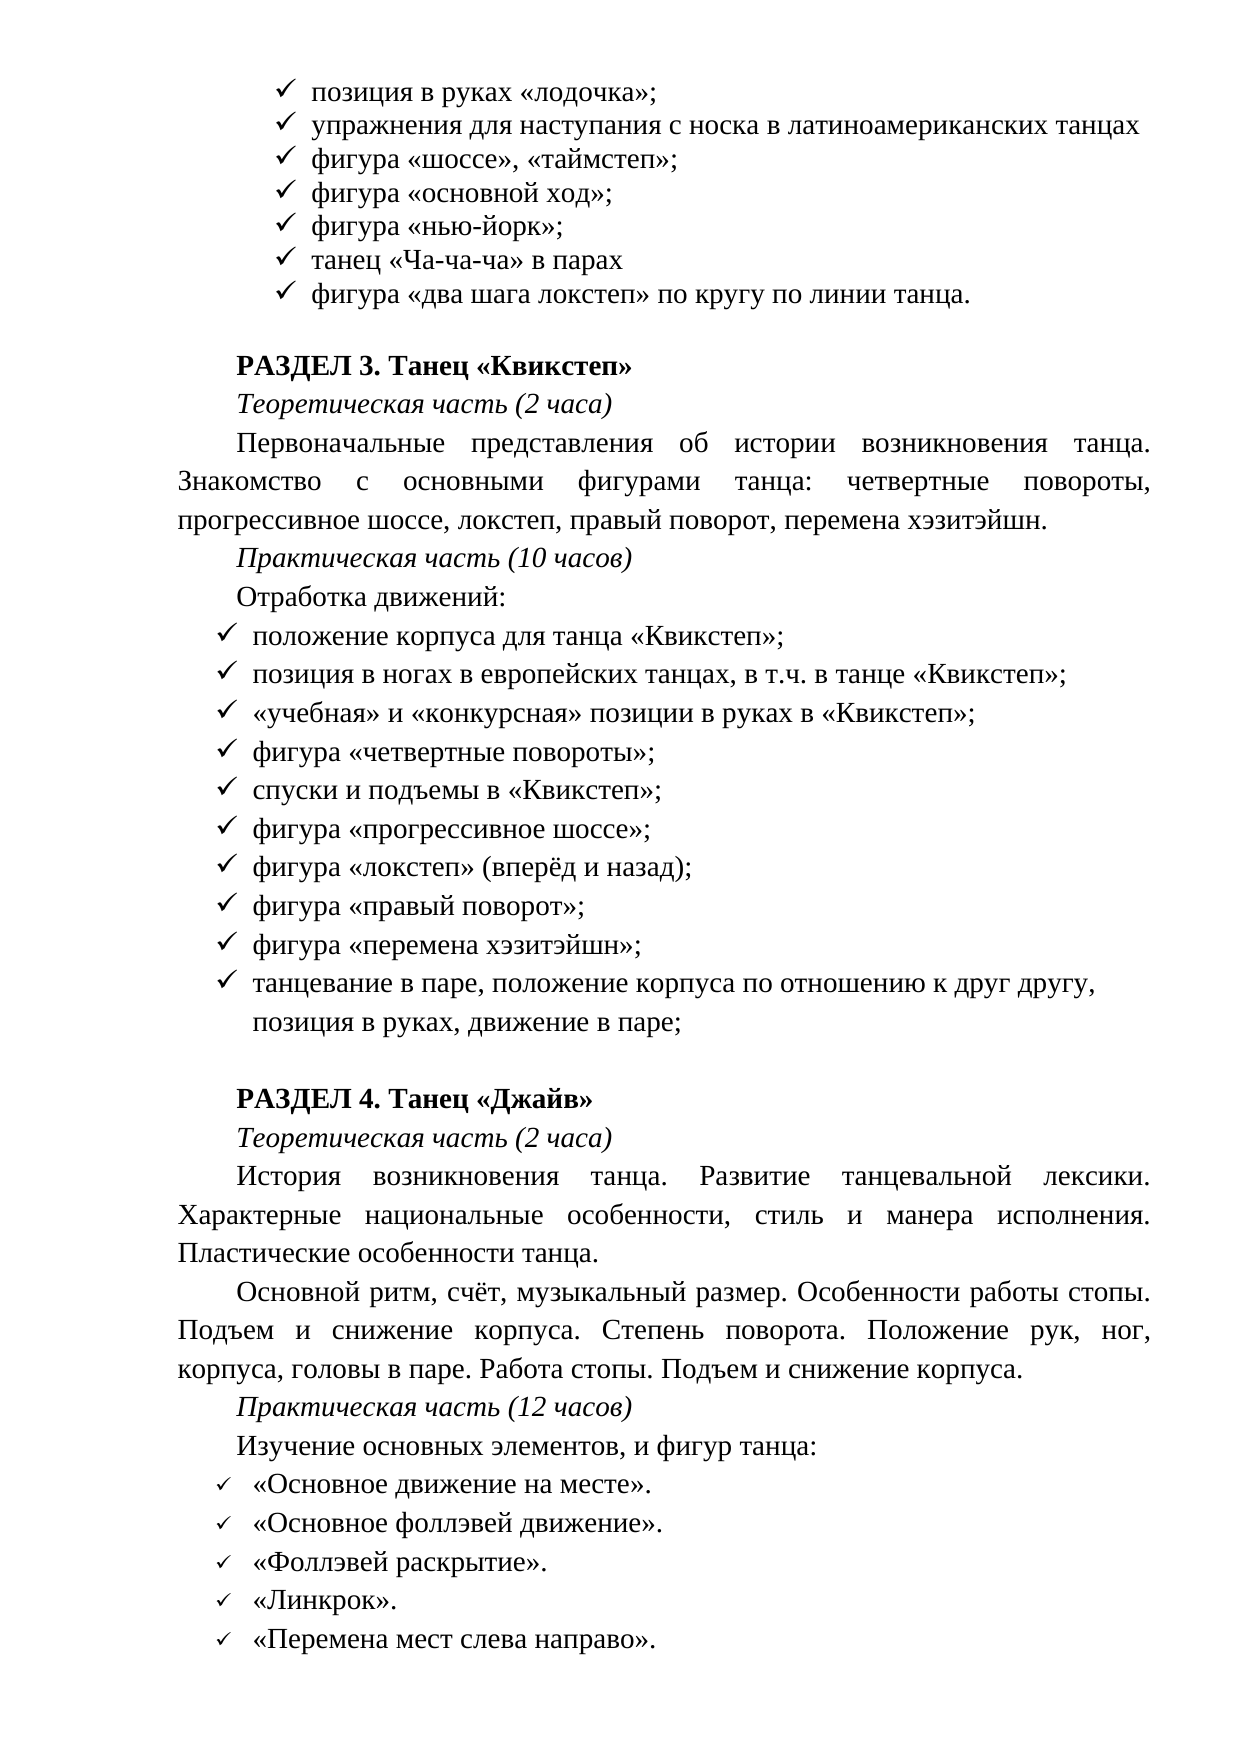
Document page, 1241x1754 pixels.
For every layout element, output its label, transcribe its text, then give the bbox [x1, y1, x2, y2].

list фигура «два шага локстеп» по кругу по линии танца. [274, 276, 1152, 309]
text Изучение основных элементов, и фигур танца: [177, 1428, 1152, 1462]
list танец «Ча-ча-ча» в парах [274, 242, 1152, 276]
text Отработка движений: [177, 579, 1152, 613]
list «Фоллэвей раскрытие». [215, 1544, 1152, 1577]
list фигура «шоссе», «таймстеп»; [274, 141, 1152, 175]
list позиция в руках «лодочка»; [274, 74, 1152, 107]
text РАЗДЕЛ 4. Танец «Джайв» [177, 1081, 1152, 1115]
list фигура «основной ход»; [274, 175, 1152, 208]
text Теоретическая часть (2 часа) [177, 386, 1152, 420]
list спуски и подъемы в «Квикстеп»; [215, 772, 1152, 806]
text Практическая часть (10 часов) [177, 541, 1152, 574]
list позиция в ногах в европейских танцах, в т.ч. в танце «Квикстеп»; [215, 656, 1152, 690]
list «Основное движение на месте». [215, 1467, 1152, 1500]
text РАЗДЕЛ 3. Танец «Квикстеп» [177, 348, 1152, 381]
text Практическая часть (12 часов) [177, 1389, 1152, 1423]
list фигура «нью-йорк»; [274, 208, 1152, 242]
list фигура «перемена хэзитэйшн»; [215, 927, 1152, 961]
text Теоретическая часть (2 часа) [177, 1120, 1152, 1153]
list танцевание в паре, положение корпуса по отношению к друг другу, позиция в руках, движение в паре; [215, 966, 1152, 1038]
list фигура «четвертные повороты»; [215, 734, 1152, 767]
text История возникновения танца. Развитие танцевальной лексики. Характерные национальные особенности, стиль и манера исполнения. Пластические особенности танца. [177, 1158, 1152, 1269]
text Первоначальные представления об истории возникновения танца. Знакомство с основными фигурами танца: четвертные повороты, прогрессивное шоссе, локстеп, правый поворот, перемена хэзитэйшн. [177, 425, 1152, 536]
list «Основное фоллэвей движение». [215, 1505, 1152, 1539]
list «учебная» и «конкурсная» позиции в руках в «Квикстеп»; [215, 695, 1152, 729]
list упражнения для наступания с носка в латиноамериканских танцах [274, 107, 1152, 141]
text Основной ритм, счёт, музыкальный размер. Особенности работы стопы. Подъем и снижение корпуса. Степень поворота. Положение рук, ног, корпуса, головы в паре. Работа стопы. Подъем и снижение корпуса. [177, 1274, 1152, 1384]
list фигура «локстеп» (вперёд и назад); [215, 849, 1152, 883]
list «Перемена мест слева направо». [215, 1621, 1152, 1654]
list «Линкрок». [215, 1582, 1152, 1616]
list положение корпуса для танца «Квикстеп»; [215, 618, 1152, 651]
list фигура «правый поворот»; [215, 888, 1152, 922]
list фигура «прогрессивное шоссе»; [215, 811, 1152, 844]
